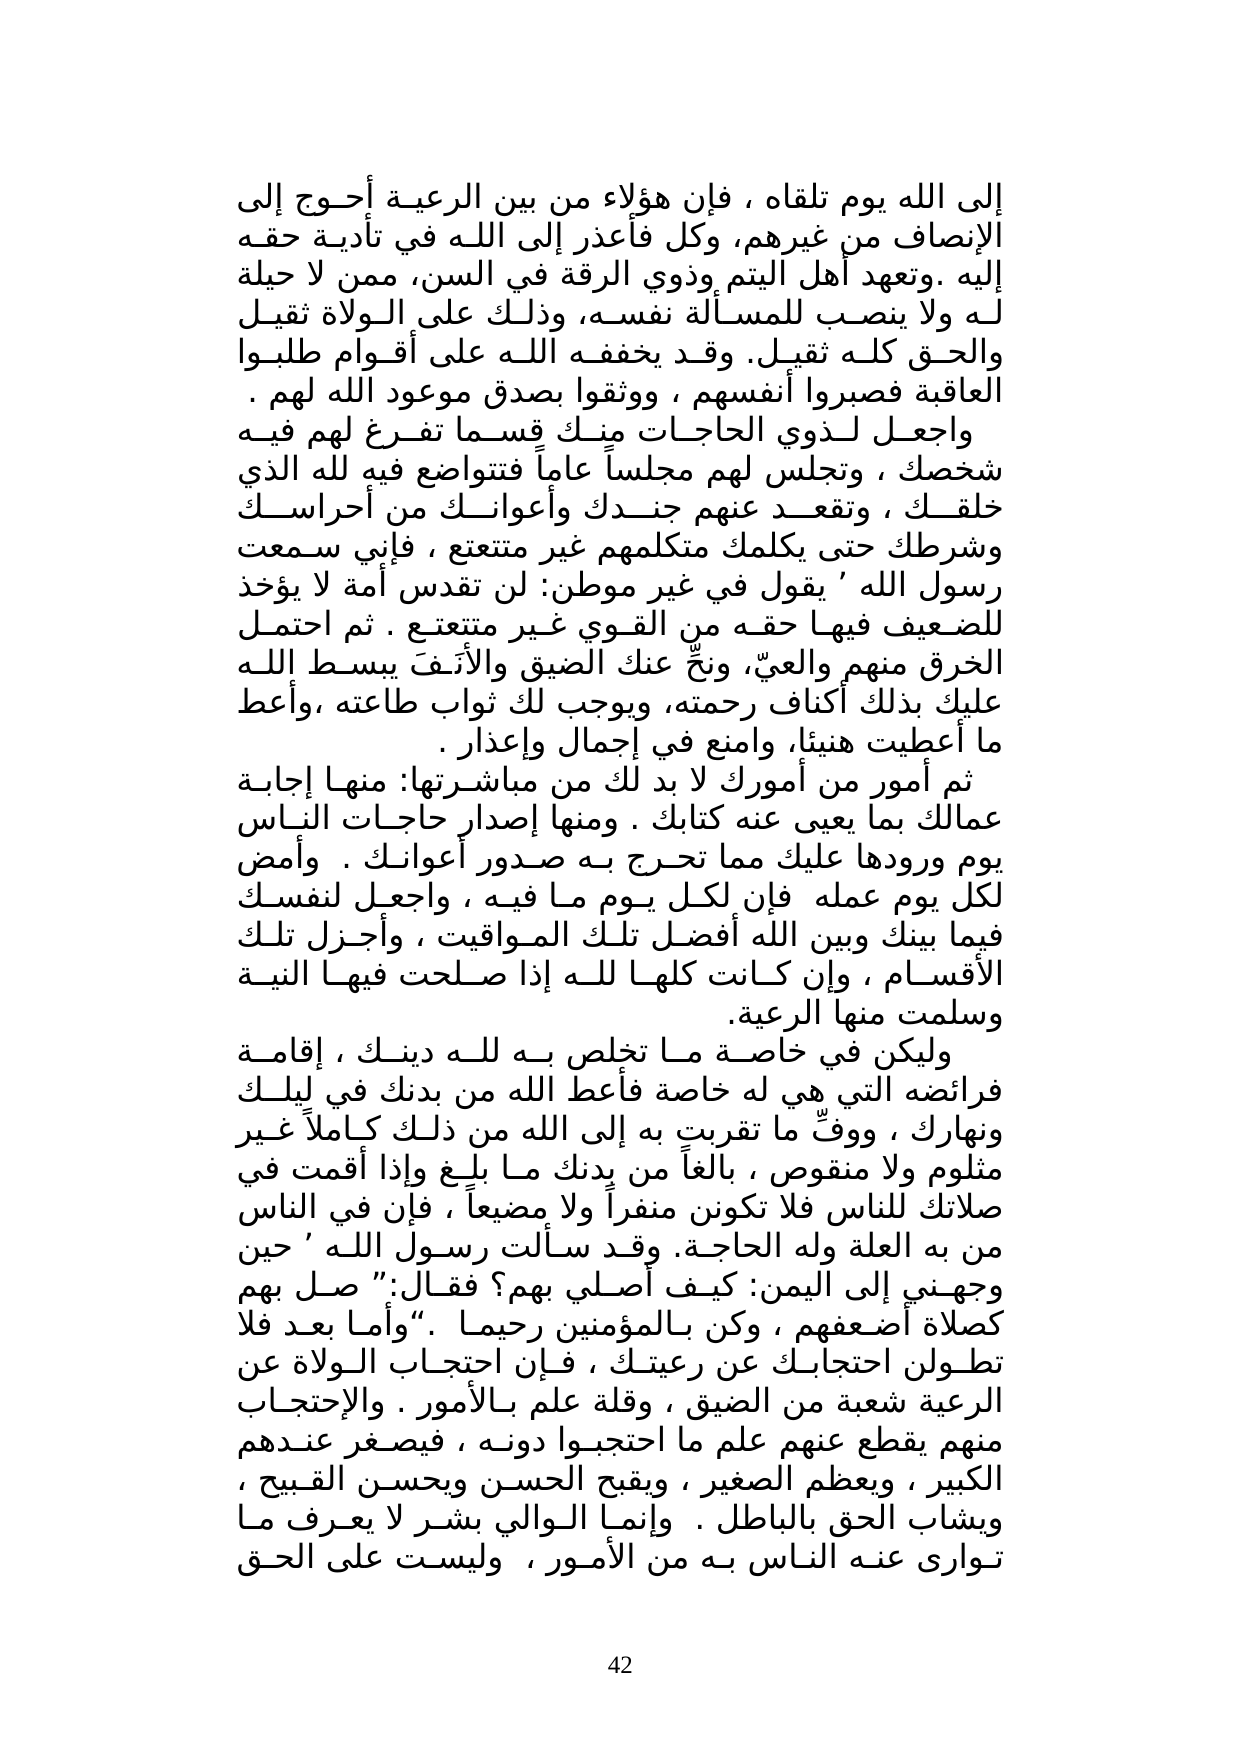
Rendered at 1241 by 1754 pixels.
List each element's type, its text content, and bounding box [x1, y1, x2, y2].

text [236, 177, 1004, 410]
text ثم أمور من أمورك لا بد لك من مباشرتها: منها إجابة عمالك بما يعيى عنه كتابك . ومنها إصدار حاجات الناس يوم ورودها عليك مما تحرج به صدور أعوانك . وأمض لكل يوم عمله فإن لكل يوم ما فيه ، واجعل لنفسك فيما بينك وبين الله أفضل تلك المواقيت ، وأجزل تلك الأقسام ، وإن كانت كلها لله إذا صلحت فيها النية وسلمت منها الرعية. [236, 760, 1004, 1032]
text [236, 1032, 1004, 1576]
text واجعل لذوي الحاجات منك قسما تفرغ لهم فيه شخصك ، وتجلس لهم مجلساً عاماً فتتواضع فيه لله الذي خلقك ، وتقعد عنهم جندك وأعوانك من أحراسك وشرطك حتى يكلمك متكلمهم غير متتعتع ، فإني سمعت رسول الله ’ يقول في غير موطن: لن تقدس أمة لا يؤخذ للضعيف فيها حقه من القوي غير متتعتع . ثم احتمل الخرق منهم والعيّ، ونحِّ عنك الضيق والأنَفَ يبسط الله عليك بذلك أكناف رحمته، ويوجب لك ثواب طاعته ،وأعط ما أعطيت هنيئا، وامنع في إجمال وإعذار . [236, 410, 1004, 760]
